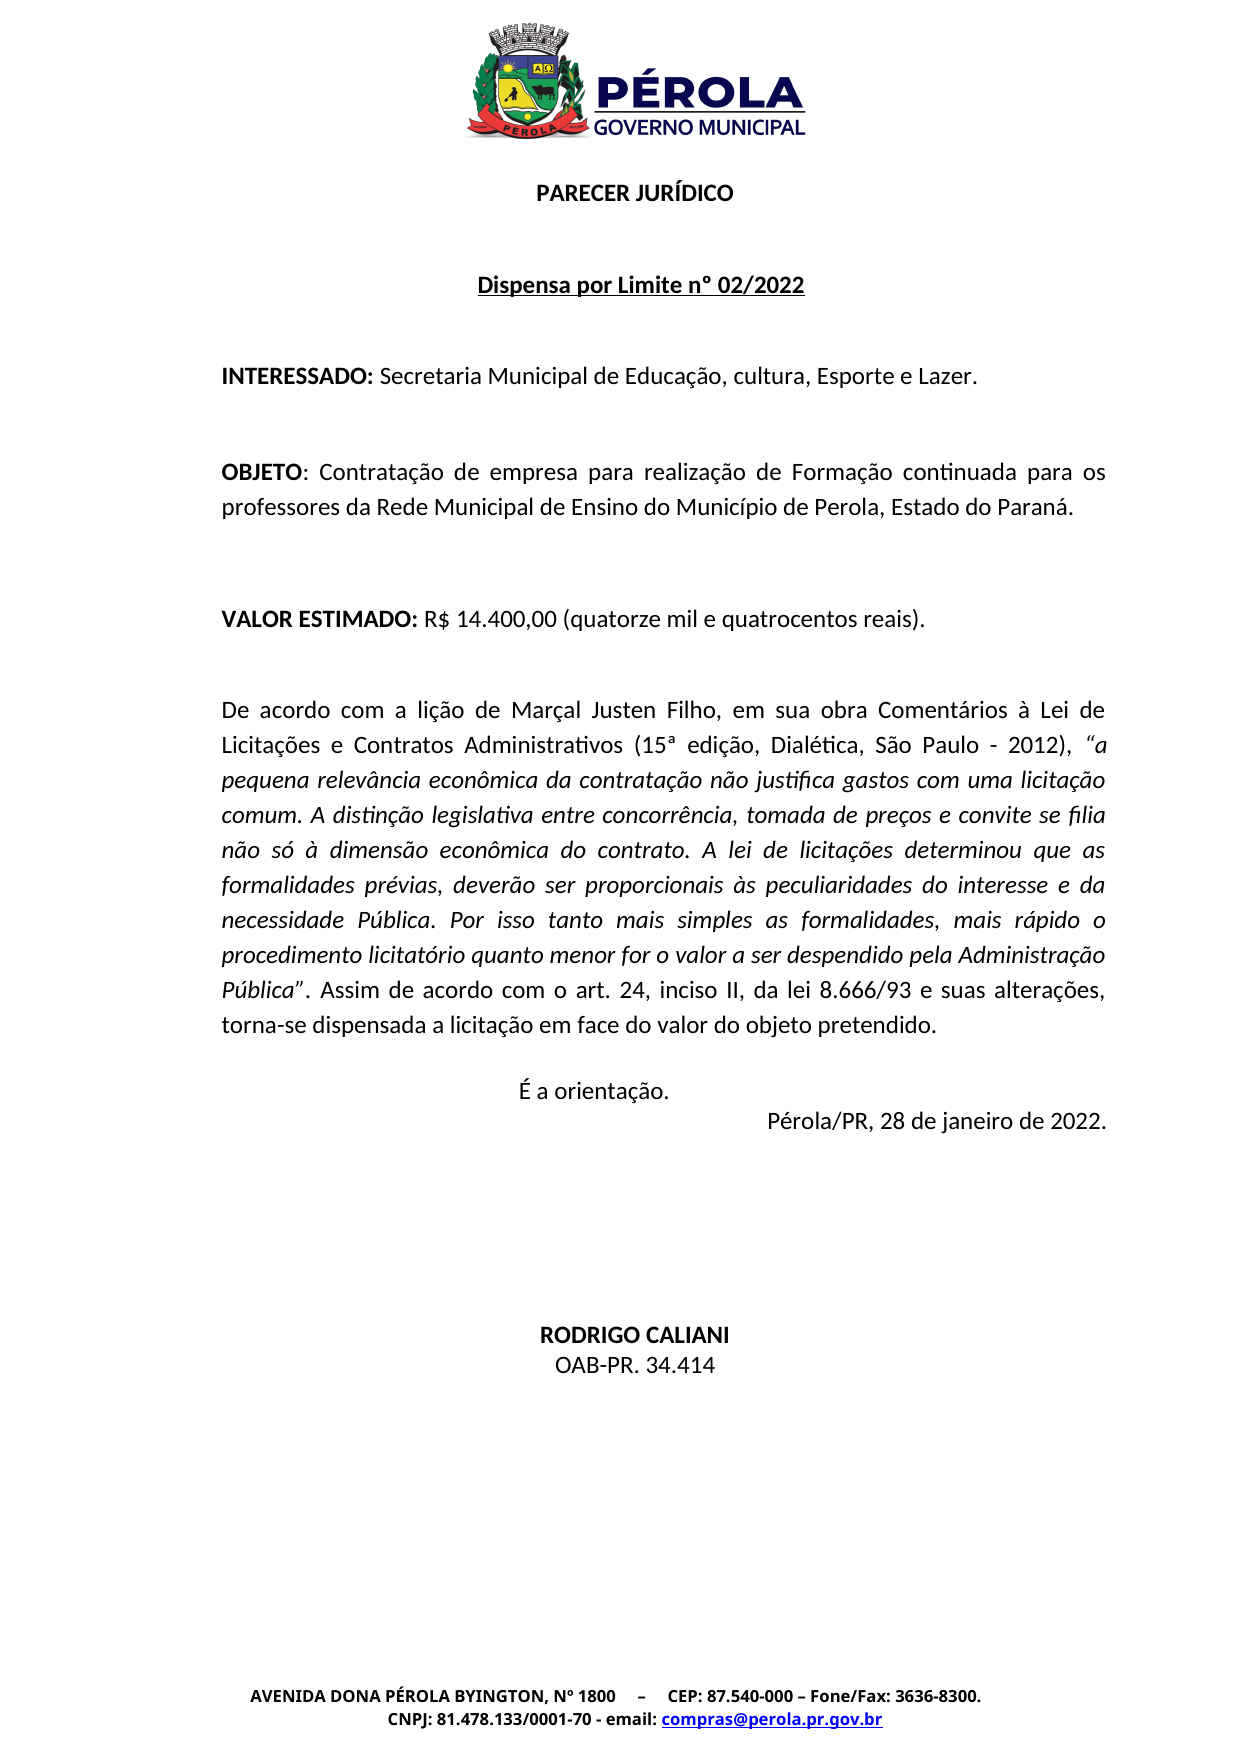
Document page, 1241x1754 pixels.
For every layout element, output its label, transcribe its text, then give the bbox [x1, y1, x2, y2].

text É a orientação. [162, 1075, 1107, 1106]
text Dispensa por Limite nº 02/2022 [162, 269, 1119, 299]
text VALOR ESTIMADO: R$ 14.400,00 (quatorze mil e quatrocentos reais). [221, 603, 1107, 633]
text De acordo com a lição de Marçal Justen Filho, em sua obra Comentários à Lei de Licitações e Contratos Administrativos (15ª edição, Dialética, São Paulo - 2012), “a pequena relevância econômica da contratação não justifica gastos com uma licitação comum. A distinção legislativa entre concorrência, tomada de preços e convite se filia não só à dimensão econômica do contrato. A lei de licitações determinou que as formalidades prévias, deverão ser proporcionais às peculiaridades do interesse e da necessidade Pública. Por isso tanto mais simples as formalidades, mais rápido o procedimento licitatório quanto menor for o valor a ser despendido pela Administração Pública”. Assim de acordo com o art. 24, inciso II, da lei 8.666/93 e suas alterações, torna-se dispensada a licitação em face do valor do objeto pretendido. [221, 694, 1107, 1040]
text OBJETO: Contratação de empresa para realização de Formação continuada para os professores da Rede Municipal de Ensino do Município de Perola, Estado do Paraná. [221, 456, 1107, 522]
text INTERESSADO: Secretaria Municipal de Educação, cultura, Esporte e Lazer. [221, 360, 1107, 391]
text PARECER JURÍDICO [162, 177, 1107, 208]
picture [464, 23, 806, 139]
text Pérola/PR, 28 de janeiro de 2022. [162, 1106, 1107, 1136]
text RODRIGO CALIANI [162, 1319, 1107, 1350]
text OAB-PR. 34.414 [162, 1350, 1107, 1380]
